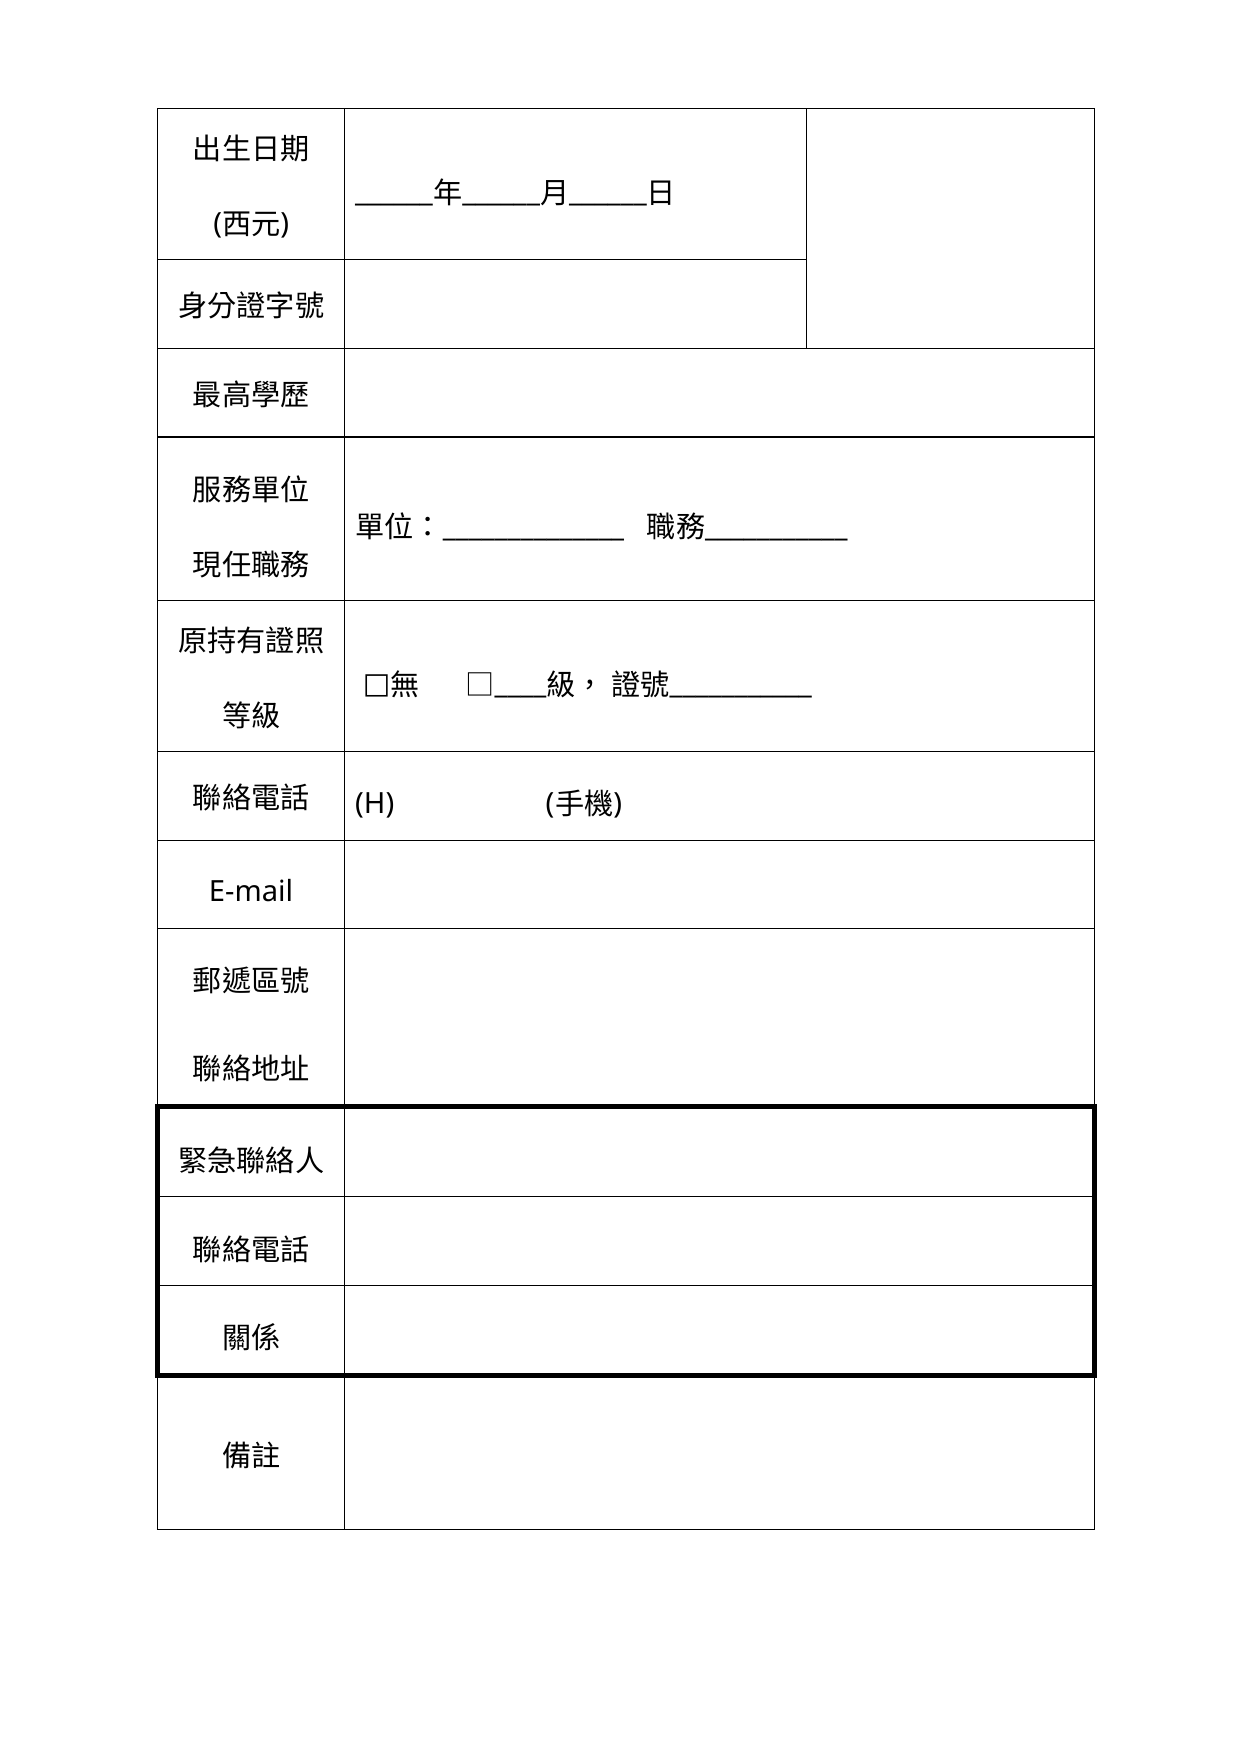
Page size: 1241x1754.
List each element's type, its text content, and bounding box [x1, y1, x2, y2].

table_cell [345, 1378, 1094, 1529]
table_cell 聯絡電話 [160, 1197, 344, 1285]
table_cell (H) (手機) [345, 752, 1094, 839]
table_cell 服務單位 現任職務 [158, 438, 344, 600]
table_cell 出生日期 (西元) [158, 109, 344, 259]
table_cell [345, 349, 1094, 436]
table_cell [345, 841, 1094, 928]
table_cell [345, 1109, 1092, 1196]
table_cell [345, 1197, 1092, 1285]
table_cell [345, 260, 806, 348]
table_cell 單位：______________ 職務___________ [345, 438, 1094, 600]
table_cell [345, 1286, 1092, 1373]
table_cell 緊急聯絡人 [160, 1109, 344, 1196]
table_cell 身分證字號 [158, 260, 344, 348]
table_cell ______年______月______日 [345, 109, 806, 259]
table_cell 備註 [158, 1378, 344, 1529]
table_cell 聯絡電話 [158, 752, 344, 839]
table_cell [345, 929, 1094, 1104]
table_cell E-mail [158, 841, 344, 928]
table_cell 郵遞區號 聯絡地址 [158, 929, 344, 1104]
table_cell 關係 [160, 1286, 344, 1373]
table_cell □無 □____級， 證號___________ [345, 601, 1094, 751]
table_cell 最高學歷 [158, 349, 344, 436]
table_cell 原持有證照 等級 [158, 601, 344, 751]
